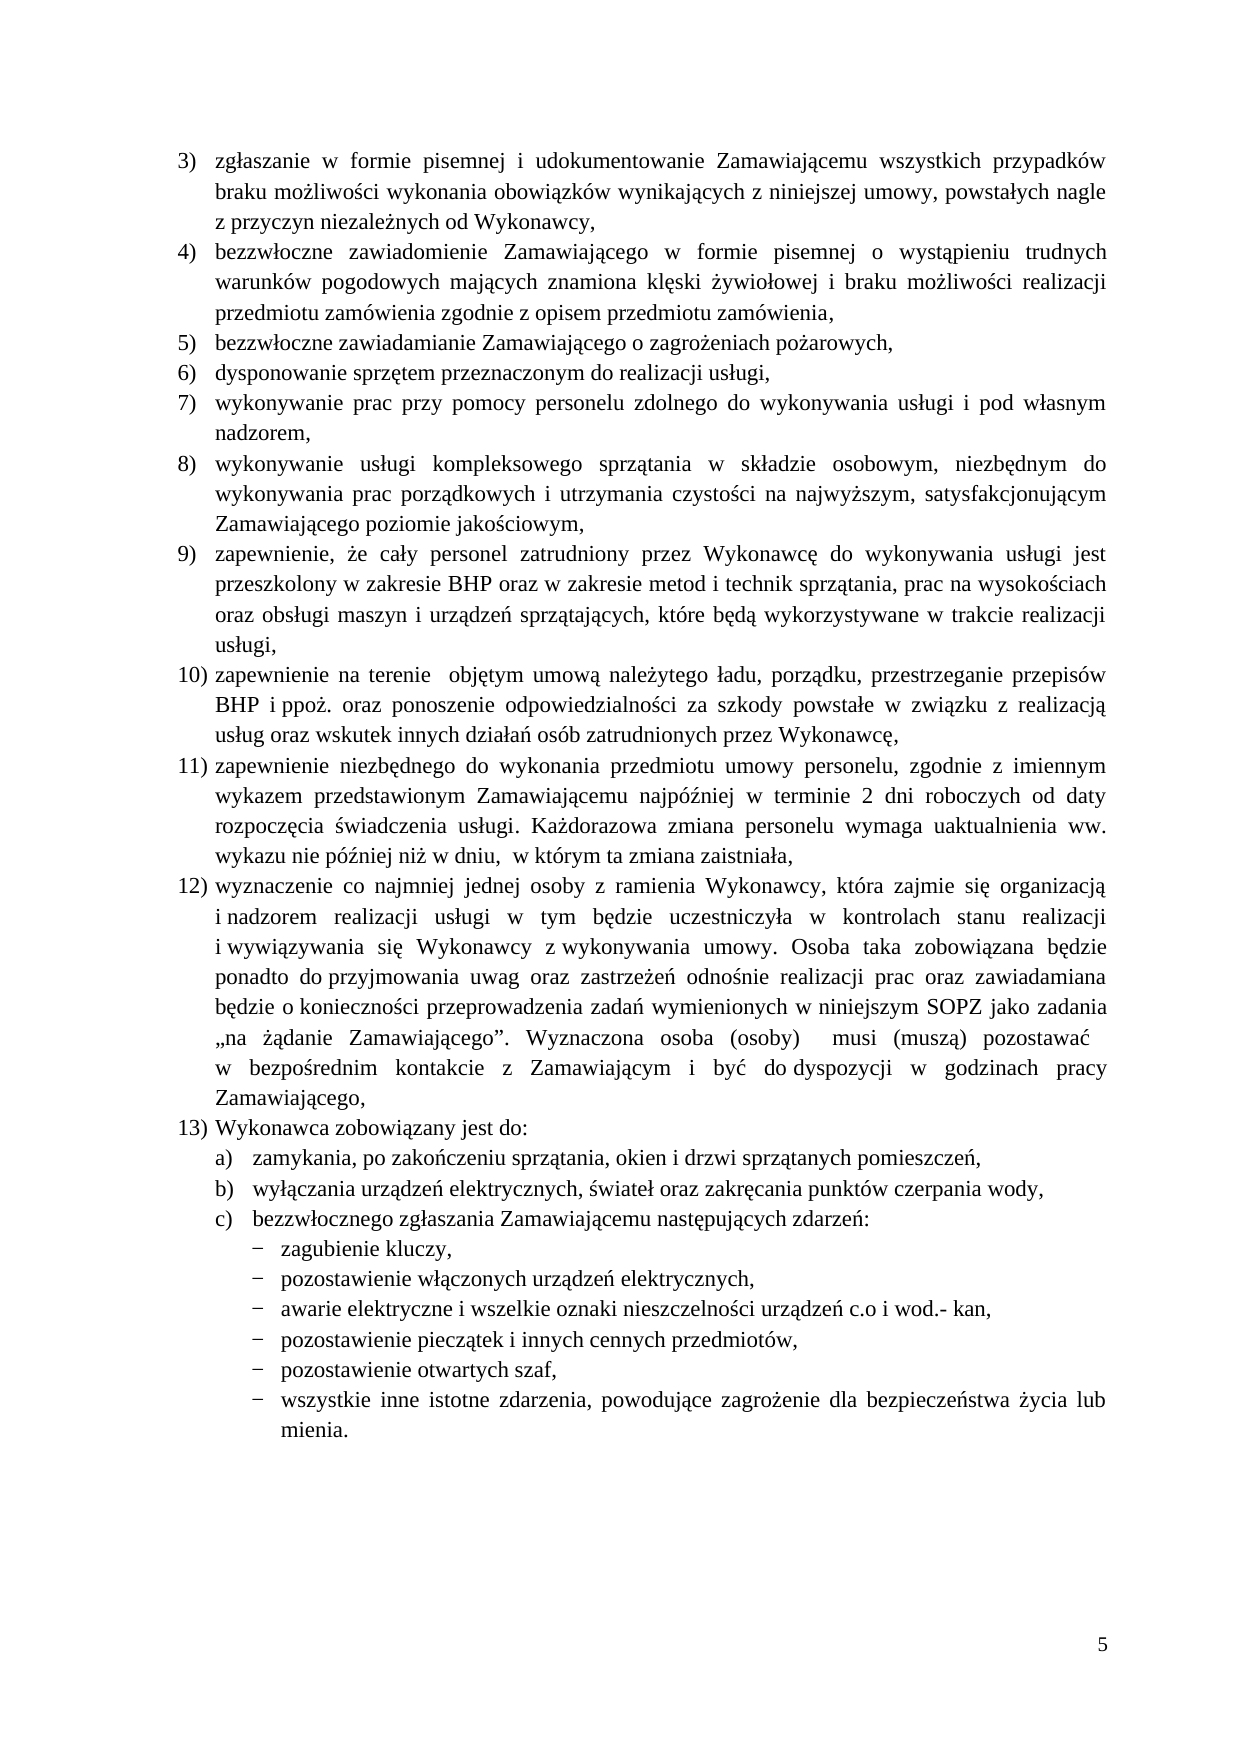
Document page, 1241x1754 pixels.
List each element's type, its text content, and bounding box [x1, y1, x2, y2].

list bezzwłoczne zawiadomienie Zamawiającego w formie pisemnej o wystąpieniu trudnych warunków pogodowych mających znamiona klęski żywiołowej i braku możliwości realizacji przedmiotu zamówienia zgodnie z opisem przedmiotu zamówienia, [177, 238, 1107, 325]
list wszystkie inne istotne zdarzenia, powodujące zagrożenie dla bezpieczeństwa życia lub mienia. [251, 1386, 1107, 1443]
list dysponowanie sprzętem przeznaczonym do realizacji usługi, [177, 359, 1107, 385]
list bezzwłoczne zawiadamianie Zamawiającego o zagrożeniach pożarowych, [177, 329, 1107, 355]
list zapewnienie niezbędnego do wykonania przedmiotu umowy personelu, zgodnie z imiennym wykazem przedstawionym Zamawiającemu najpóźniej w terminie 2 dni roboczych od daty rozpoczęcia świadczenia usługi. Każdorazowa zmiana personelu wymaga uaktualnienia ww. wykazu nie później niż w dniu, w którym ta zmiana zaistniała, [177, 752, 1107, 869]
list pozostawienie włączonych urządzeń elektrycznych, [251, 1265, 1107, 1292]
list wykonywanie prac przy pomocy personelu zdolnego do wykonywania usługi i pod własnym nadzorem, [177, 389, 1107, 446]
list awarie elektryczne i wszelkie oznaki nieszczelności urządzeń c.o i wod.- kan, [251, 1296, 1107, 1322]
list Wykonawca zobowiązany jest do: [177, 1114, 1107, 1141]
list bezzwłocznego zgłaszania Zamawiającemu następujących zdarzeń: [215, 1205, 1107, 1231]
list zagubienie kluczy, [251, 1235, 1107, 1261]
list pozostawienie pieczątek i innych cennych przedmiotów, [251, 1326, 1107, 1352]
list wykonywanie usługi kompleksowego sprzątania w składzie osobowym, niezbędnym do wykonywania prac porządkowych i utrzymania czystości na najwyższym, satysfakcjonującym Zamawiającego poziomie jakościowym, [177, 450, 1107, 536]
list zapewnienie, że cały personel zatrudniony przez Wykonawcę do wykonywania usługi jest przeszkolony w zakresie BHP oraz w zakresie metod i technik sprzątania, prac na wysokościach oraz obsługi maszyn i urządzeń sprzątających, które będą wykorzystywane w trakcie realizacji usługi, [177, 540, 1107, 657]
list zgłaszanie w formie pisemnej i udokumentowanie Zamawiającemu wszystkich przypadków braku możliwości wykonania obowiązków wynikających z niniejszej umowy, powstałych nagle z przyczyn niezależnych od Wykonawcy, [177, 148, 1107, 234]
list zamykania, po zakończeniu sprzątania, okien i drzwi sprzątanych pomieszczeń, [215, 1144, 1107, 1171]
list wyznaczenie co najmniej jednej osoby z ramienia Wykonawcy, która zajmie się organizacją i nadzorem realizacji usługi w tym będzie uczestniczyła w kontrolach stanu realizacji i wywiązywania się Wykonawcy z wykonywania umowy. Osoba taka zobowiązana będzie ponadto do przyjmowania uwag oraz zastrzeżeń odnośnie realizacji prac oraz zawiadamiana będzie o konieczności przeprowadzenia zadań wymienionych w niniejszym SOPZ jako zadania „na żądanie Zamawiającego”. Wyznaczona osoba (osoby) musi (muszą) pozostawać w bezpośrednim kontakcie z Zamawiającym i być do dyspozycji w godzinach pracy Zamawiającego, [177, 873, 1107, 1110]
list pozostawienie otwartych szaf, [251, 1356, 1107, 1382]
list wyłączania urządzeń elektrycznych, świateł oraz zakręcania punktów czerpania wody, [215, 1175, 1107, 1201]
list zapewnienie na terenie objętym umową należytego ładu, porządku, przestrzeganie przepisów BHP i ppoż. oraz ponoszenie odpowiedzialności za szkody powstałe w związku z realizacją usług oraz wskutek innych działań osób zatrudnionych przez Wykonawcę, [177, 661, 1107, 748]
